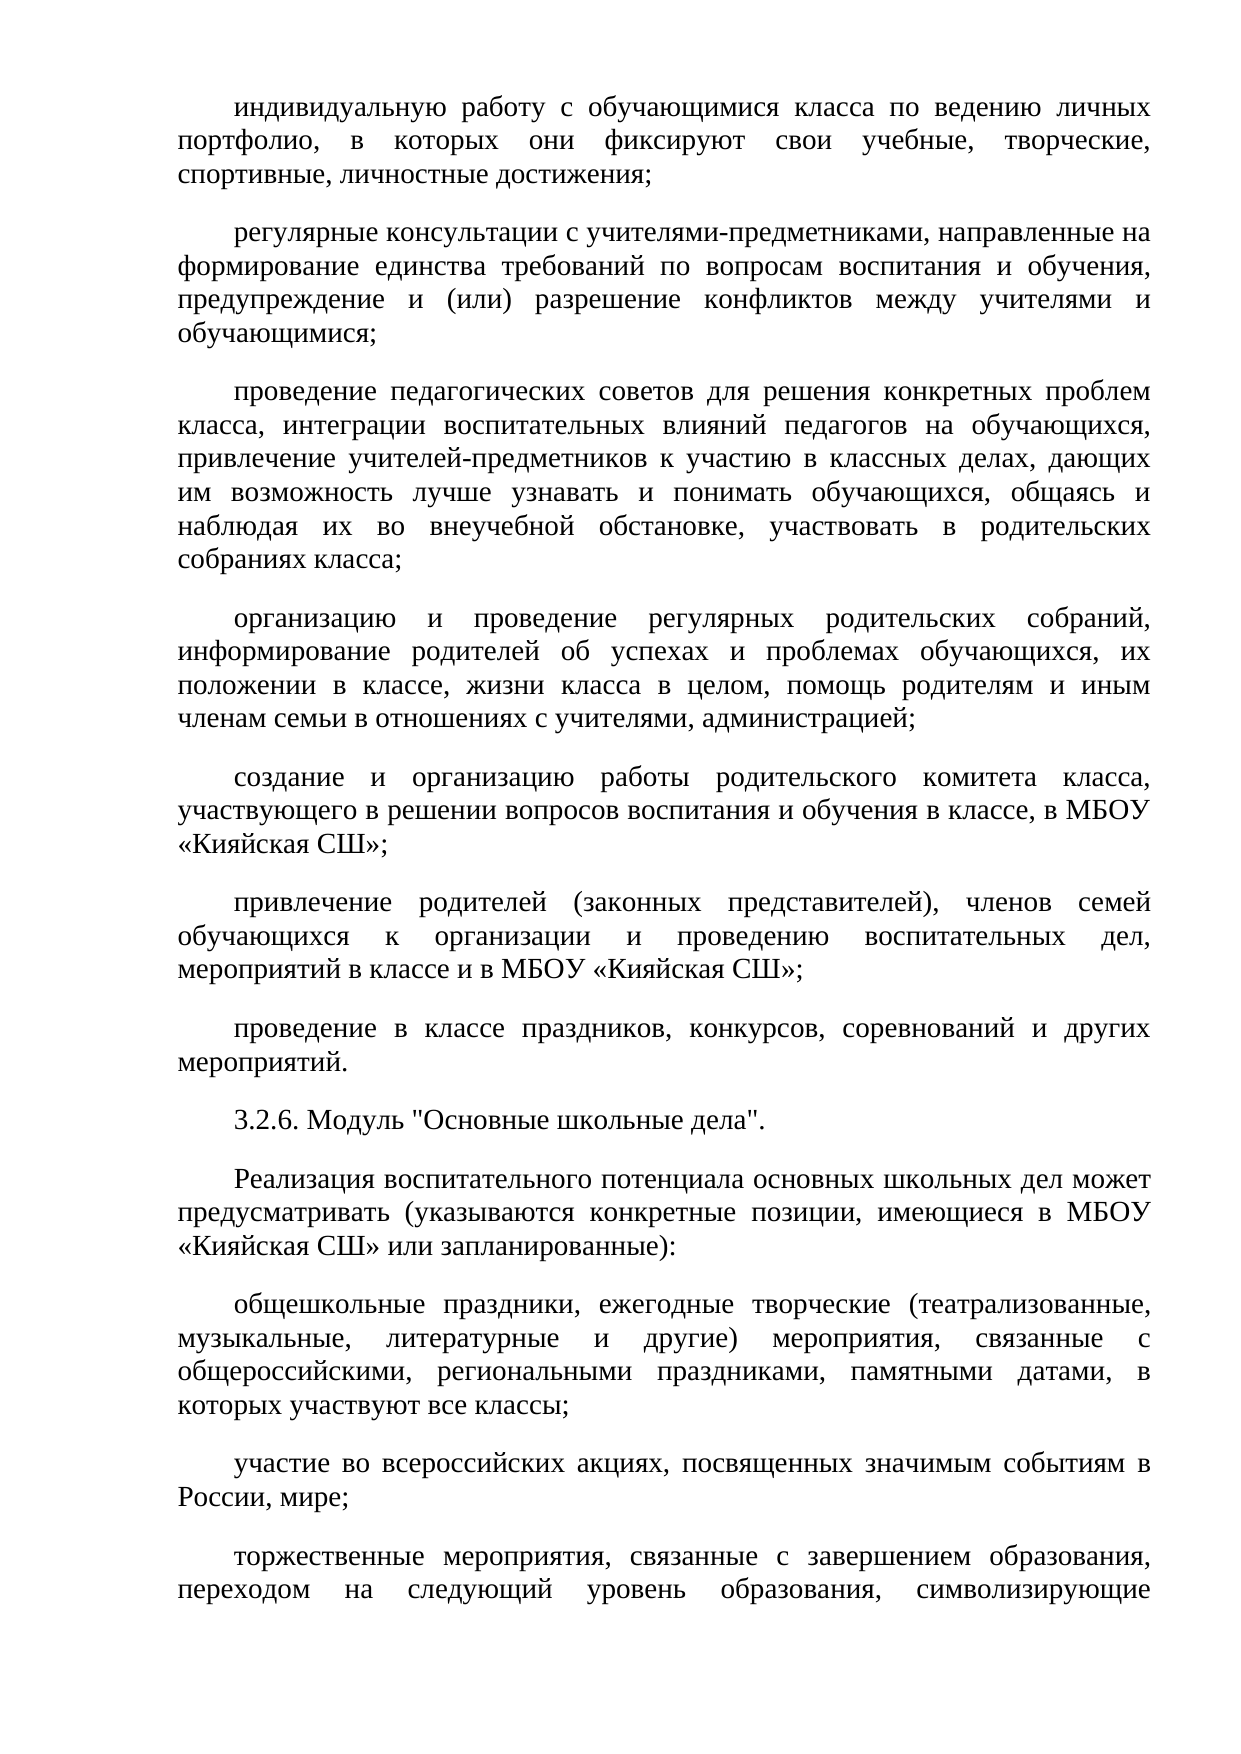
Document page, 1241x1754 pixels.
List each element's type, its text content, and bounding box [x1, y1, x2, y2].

text регулярные консультации с учителями-предметниками, направленные на формирование единства требований по вопросам воспитания и обучения, предупреждение и (или) разрешение конфликтов между учителями и обучающимися; [177, 214, 1152, 348]
text участие во всероссийских акциях, посвященных значимым событиям в России, мире; [177, 1446, 1152, 1513]
text 3.2.6. Модуль "Основные школьные дела". [177, 1102, 1152, 1136]
text привлечение родителей (законных представителей), членов семей обучающихся к организации и проведению воспитательных дел, мероприятий в классе и в МБОУ «Кияйская СШ»; [177, 884, 1152, 985]
text индивидуальную работу с обучающимися класса по ведению личных портфолио, в которых они фиксируют свои учебные, творческие, спортивные, личностные достижения; [177, 89, 1152, 189]
text Реализация воспитательного потенциала основных школьных дел может предусматривать (указываются конкретные позиции, имеющиеся в МБОУ «Кияйская СШ» или запланированные): [177, 1161, 1152, 1261]
text организацию и проведение регулярных родительских собраний, информирование родителей об успехах и проблемах обучающихся, их положении в классе, жизни класса в целом, помощь родителям и иным членам семьи в отношениях с учителями, администрацией; [177, 600, 1152, 734]
text проведение в классе праздников, конкурсов, соревнований и других мероприятий. [177, 1010, 1152, 1077]
text создание и организацию работы родительского комитета класса, участвующего в решении вопросов воспитания и обучения в классе, в МБОУ «Кияйская СШ»; [177, 759, 1152, 859]
text общешкольные праздники, ежегодные творческие (театрализованные, музыкальные, литературные и другие) мероприятия, связанные с общероссийскими, региональными праздниками, памятными датами, в которых участвуют все классы; [177, 1286, 1152, 1421]
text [177, 1538, 1152, 1605]
text проведение педагогических советов для решения конкретных проблем класса, интеграции воспитательных влияний педагогов на обучающихся, привлечение учителей-предметников к участию в классных делах, дающих им возможность лучше узнавать и понимать обучающихся, общаясь и наблюдая их во внеучебной обстановке, участвовать в родительских собраниях класса; [177, 373, 1152, 575]
